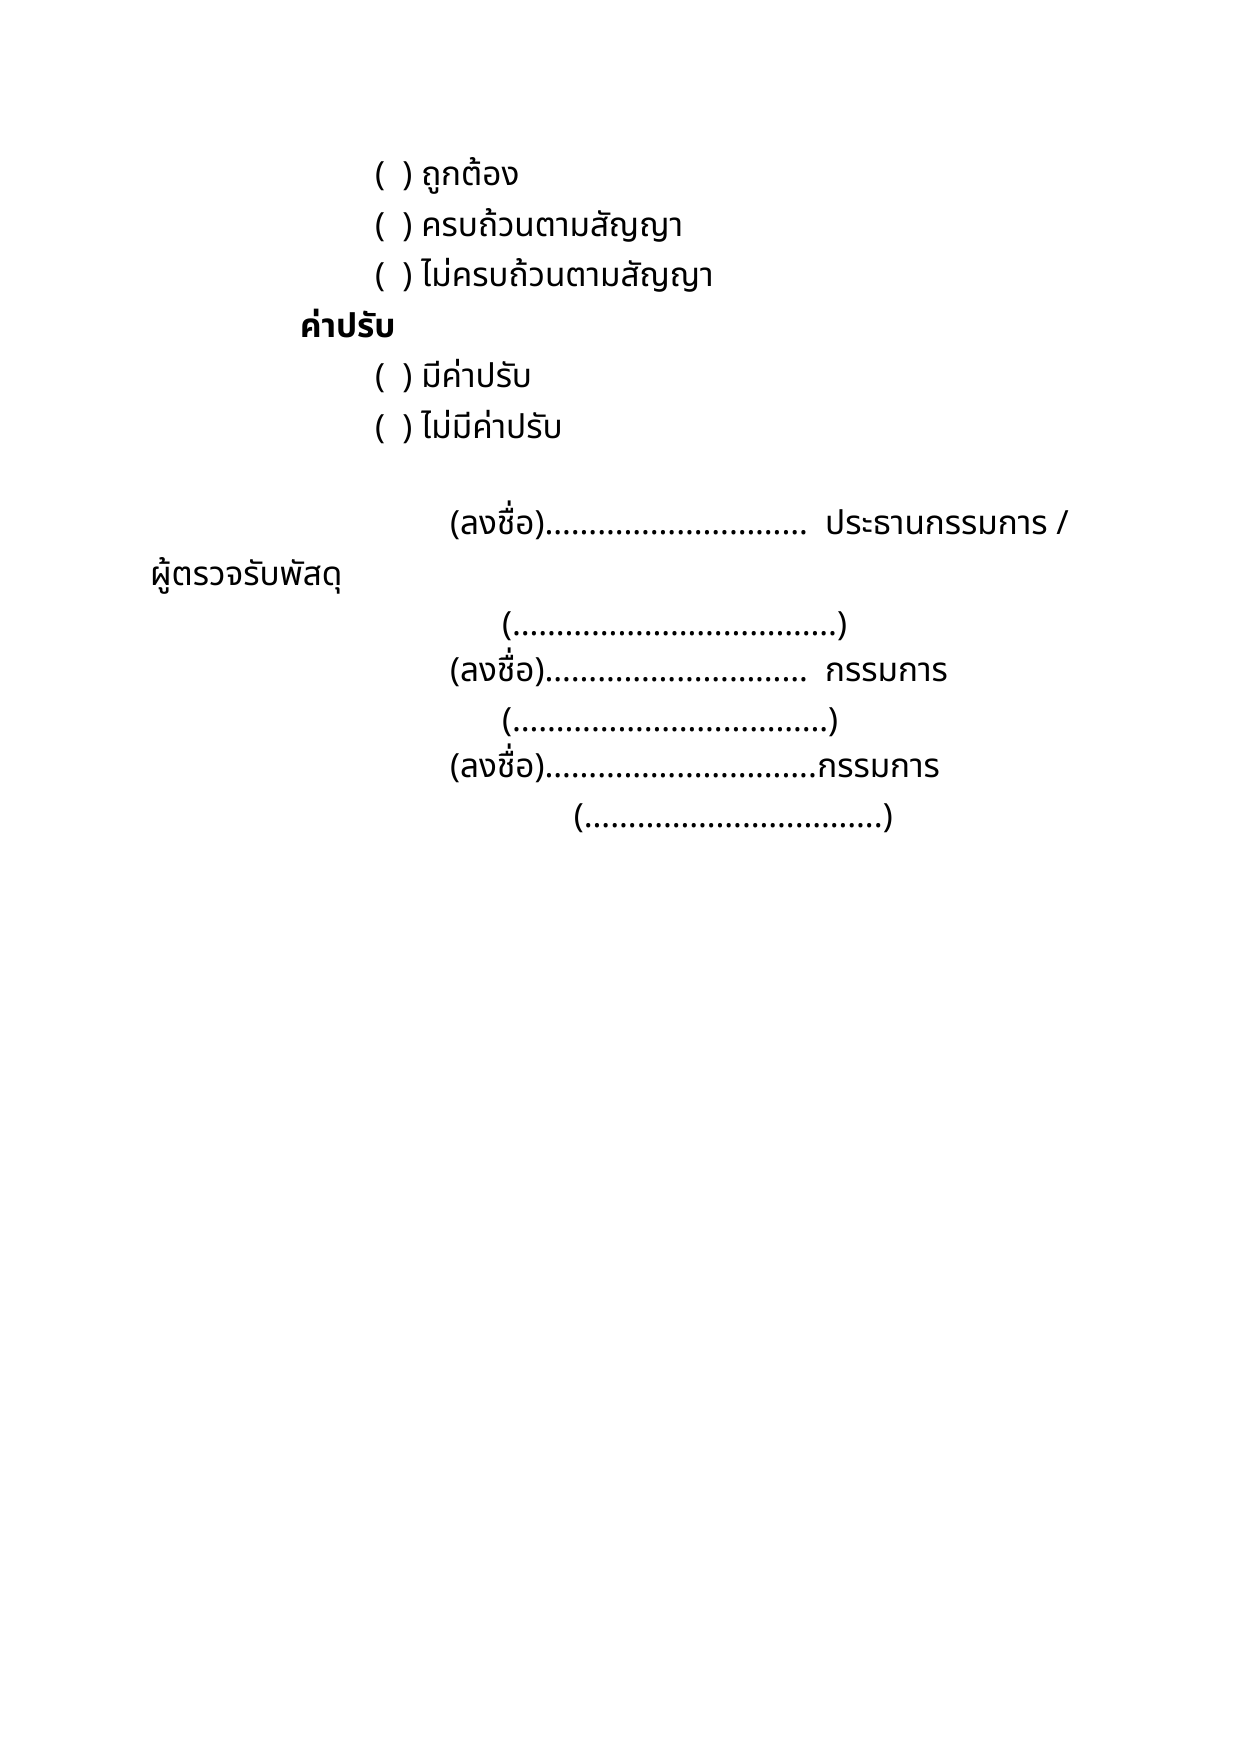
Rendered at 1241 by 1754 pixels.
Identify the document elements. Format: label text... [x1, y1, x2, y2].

text ( ) ไม่ครบถ้วนตามสัญญา [150, 251, 1090, 302]
text (ลงชื่อ)………………………… กรรมการ [150, 645, 1090, 696]
text (ลงชื่อ)………………………… ประธานกรรมการ / ผู้ตรวจรับพัสดุ [150, 499, 1090, 600]
text ( ) ถูกต้อง [150, 150, 1090, 201]
text ( ) ไม่มีค่าปรับ [150, 403, 1090, 453]
text (……………………………….) [150, 600, 1090, 645]
text ( ) มีค่าปรับ [150, 352, 1090, 403]
text ค่าปรับ [150, 302, 1090, 352]
text (ลงชื่อ)………………………….กรรมการ [150, 741, 1090, 792]
text ( ) ครบถ้วนตามสัญญา [150, 201, 1090, 251]
text (………………………………) [150, 696, 1090, 741]
text (…………………………….) [150, 792, 1090, 837]
